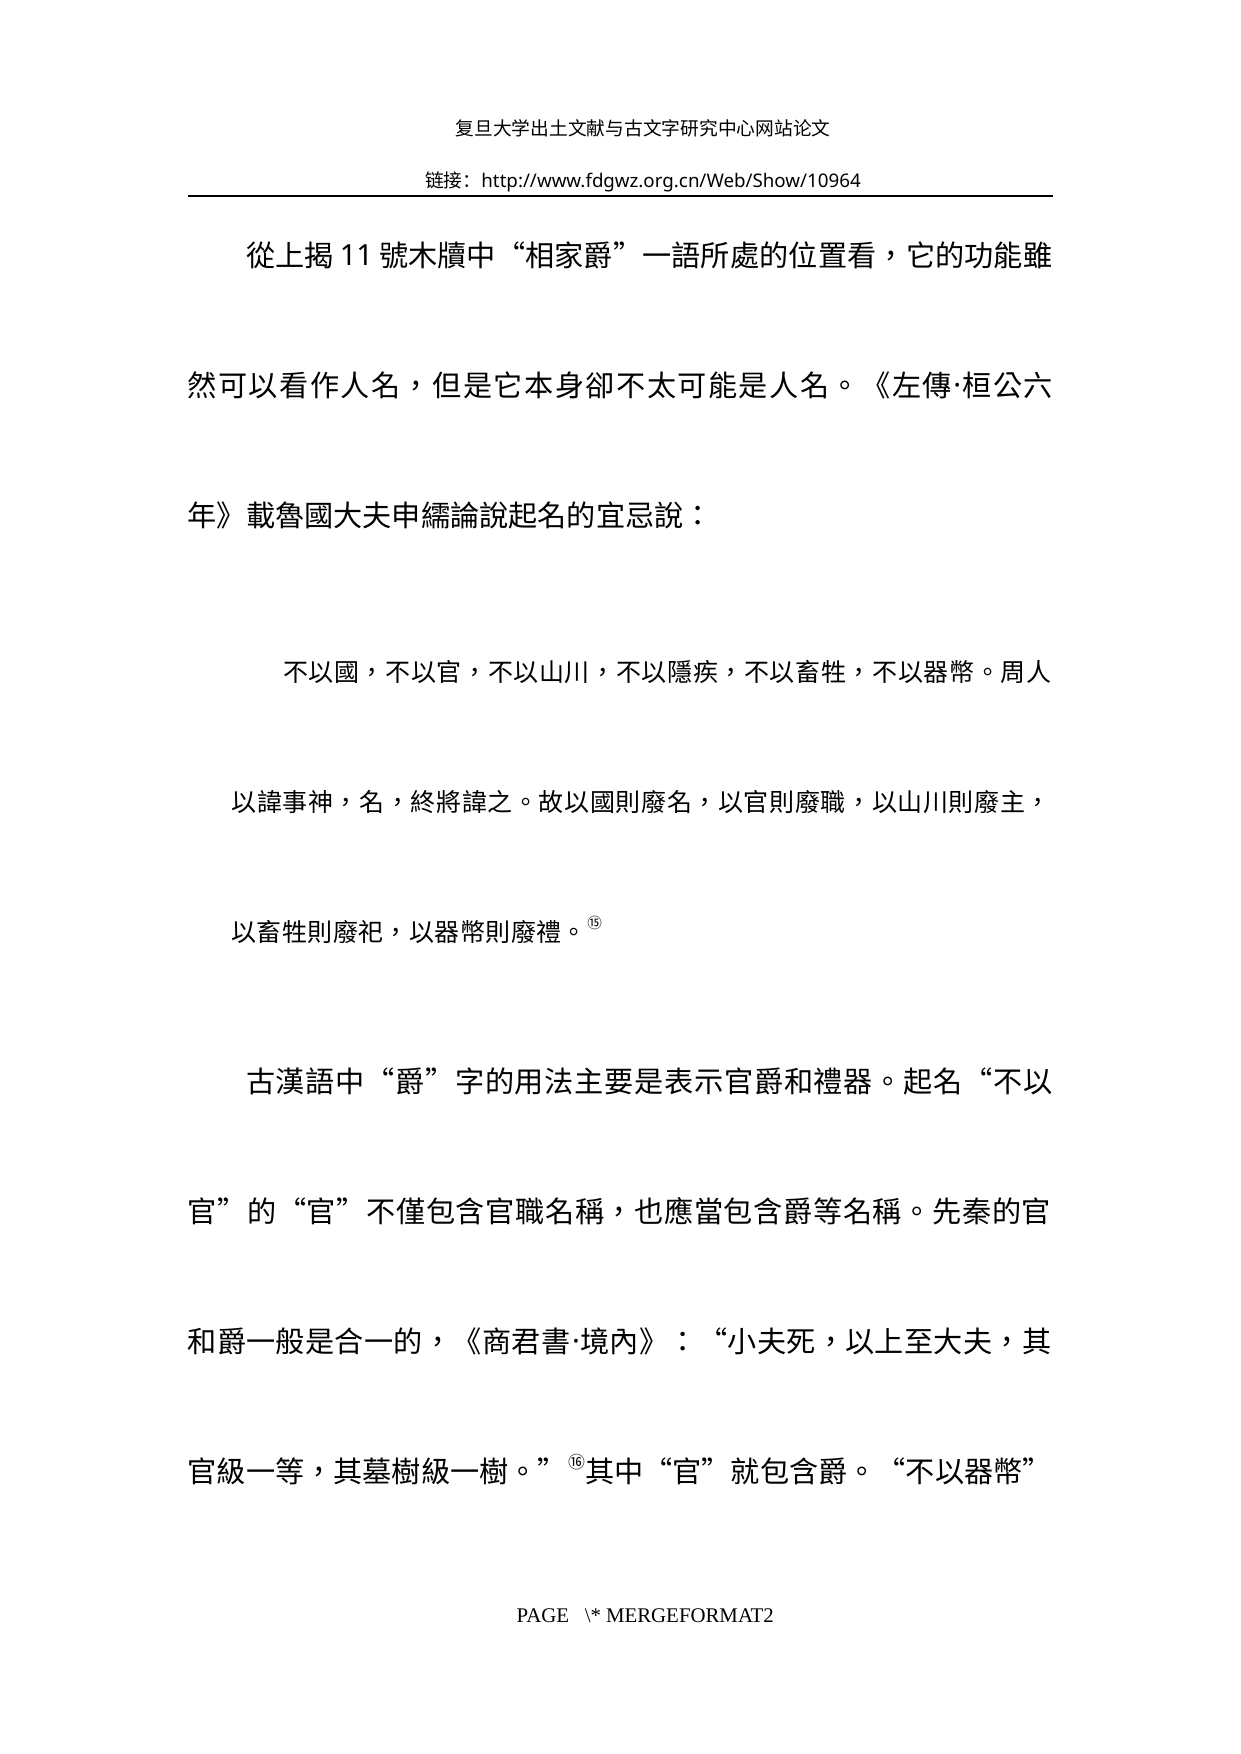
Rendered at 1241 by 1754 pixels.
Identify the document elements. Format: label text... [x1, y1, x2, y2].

text 不以國，不以官，不以山川，不以隱疾，不以畜牲，不以器幣。周人以諱事神，名，終將諱之。故以國則廢名，以官則廢職，以山川則廢主，以畜牲則廢祀，以器幣則廢禮。⑮ [231, 638, 1053, 963]
text 從上揭11號木牘中“相家爵”一語所處的位置看，它的功能雖然可以看作人名，但是它本身卻不太可能是人名。《左傳·桓公六年》載魯國大夫申繻論說起名的宜忌說： [187, 222, 1053, 547]
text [187, 1048, 1053, 1503]
